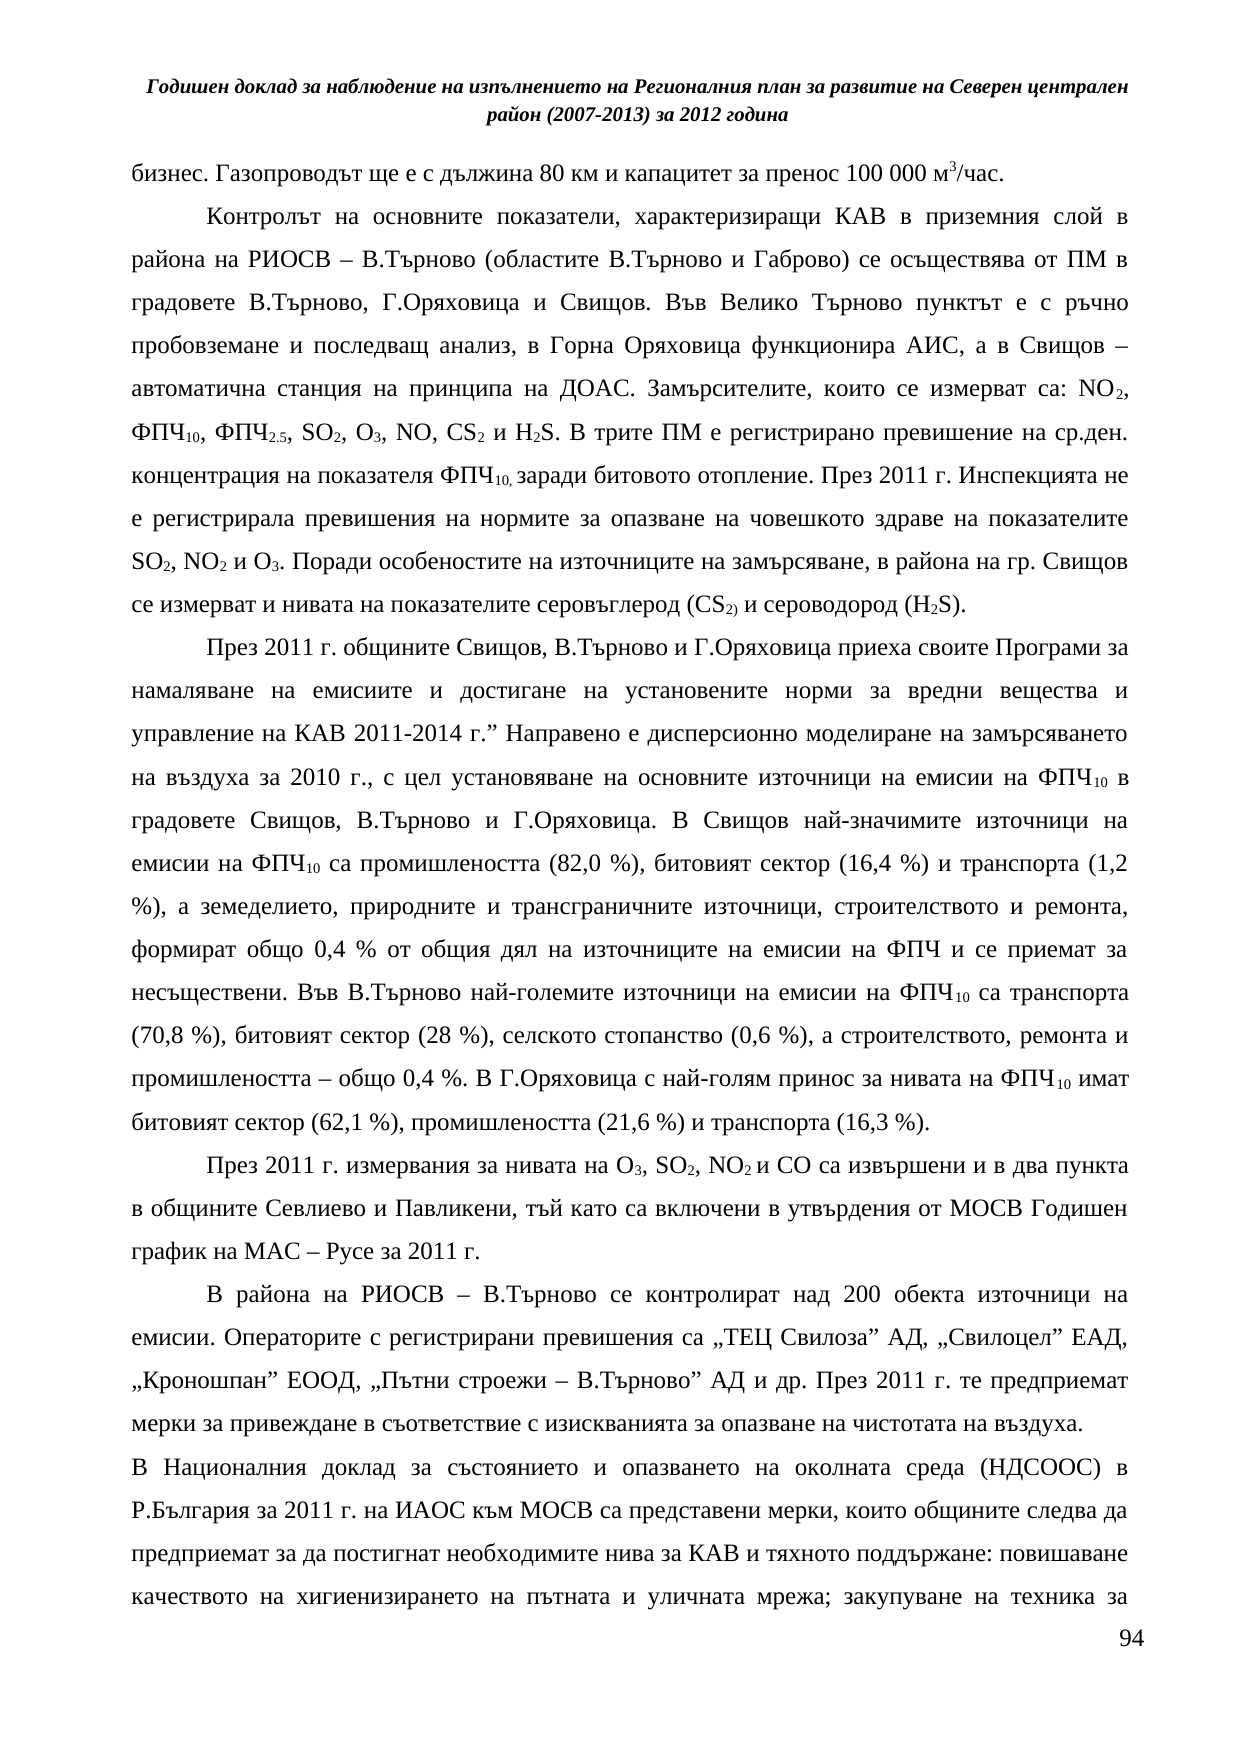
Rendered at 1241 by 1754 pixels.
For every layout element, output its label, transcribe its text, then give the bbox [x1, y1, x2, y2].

text В района на РИОСВ – В.Търново се контролират над 200 обекта източници на емисии. Операторите с регистрирани превишения са „ТЕЦ Свилоза” АД, „Свилоцел” ЕАД, „Кроношпан” ЕООД, „Пътни строежи – В.Търново” АД и др. През 2011 г. те предприемат мерки за привеждане в съответствие с изискванията за опазване на чистотата на въздуха. [131, 1279, 1129, 1437]
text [131, 158, 1129, 187]
text Контролът на основните показатели, характеризиращи КАВ в приземния слой в района на РИОСВ – В.Търново (областите В.Търново и Габрово) се осъществява от ПМ в градовете В.Търново, Г.Оряховица и Свищов. Във Велико Търново пунктът е с ръчно пробовземане и последващ анализ, в Горна Оряховица функционира АИС, а в Свищов –автоматична станция на принципа на ДОАС. Замърсителите, които се измерват са: NO2, ФПЧ10, ФПЧ2.5, SO2, O3, NO, CS2 и H2S. В трите ПМ е регистрирано превишение на ср.ден. концентрация на показателя ФПЧ10, заради битовото отопление. През 2011 г. Инспекцията не е регистрирала превишения на нормите за опазване на човешкото здраве на показателите SO2, NO2 и О3. Поради особеностите на източниците на замърсяване, в района на гр. Свищов се измерват и нивата на показателите серовъглерод (CS2) и сероводород (H2S). [131, 201, 1129, 618]
text През 2011 г. измервания за нивата на О3, SО2, NO2 и СО са извършени и в два пункта в общините Севлиево и Павликени, тъй като са включени в утвърдения от МОСВ Годишен график на МАС – Русе за 2011 г. [131, 1150, 1129, 1265]
text През 2011 г. общините Свищов, В.Търново и Г.Оряховица приеха своите Програми за намаляване на емисиите и достигане на установените норми за вредни вещества и управление на КАВ 2011-2014 г.” Направено е дисперсионно моделиране на замърсяването на въздуха за 2010 г., с цел установяване на основните източници на емисии на ФПЧ10 в градовете Свищов, В.Търново и Г.Оряховица. В Свищов най-значимите източници на емисии на ФПЧ10 са промишлеността (82,0 %), битовият сектор (16,4 %) и транспорта (1,2 %), а земеделието, природните и трансграничните източници, строителството и ремонта, формират общо 0,4 % от общия дял на източниците на емисии на ФПЧ и се приемат за несъществени. Във В.Търново най-големите източници на емисии на ФПЧ10 са транспорта (70,8 %), битовият сектор (28 %), селското стопанство (0,6 %), а строителството, ремонта и промишлеността – общо 0,4 %. В Г.Оряховица с най-голям принос за нивата на ФПЧ10 имат битовият сектор (62,1 %), промишлеността (21,6 %) и транспорта (16,3 %). [131, 632, 1129, 1135]
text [131, 1452, 1129, 1610]
